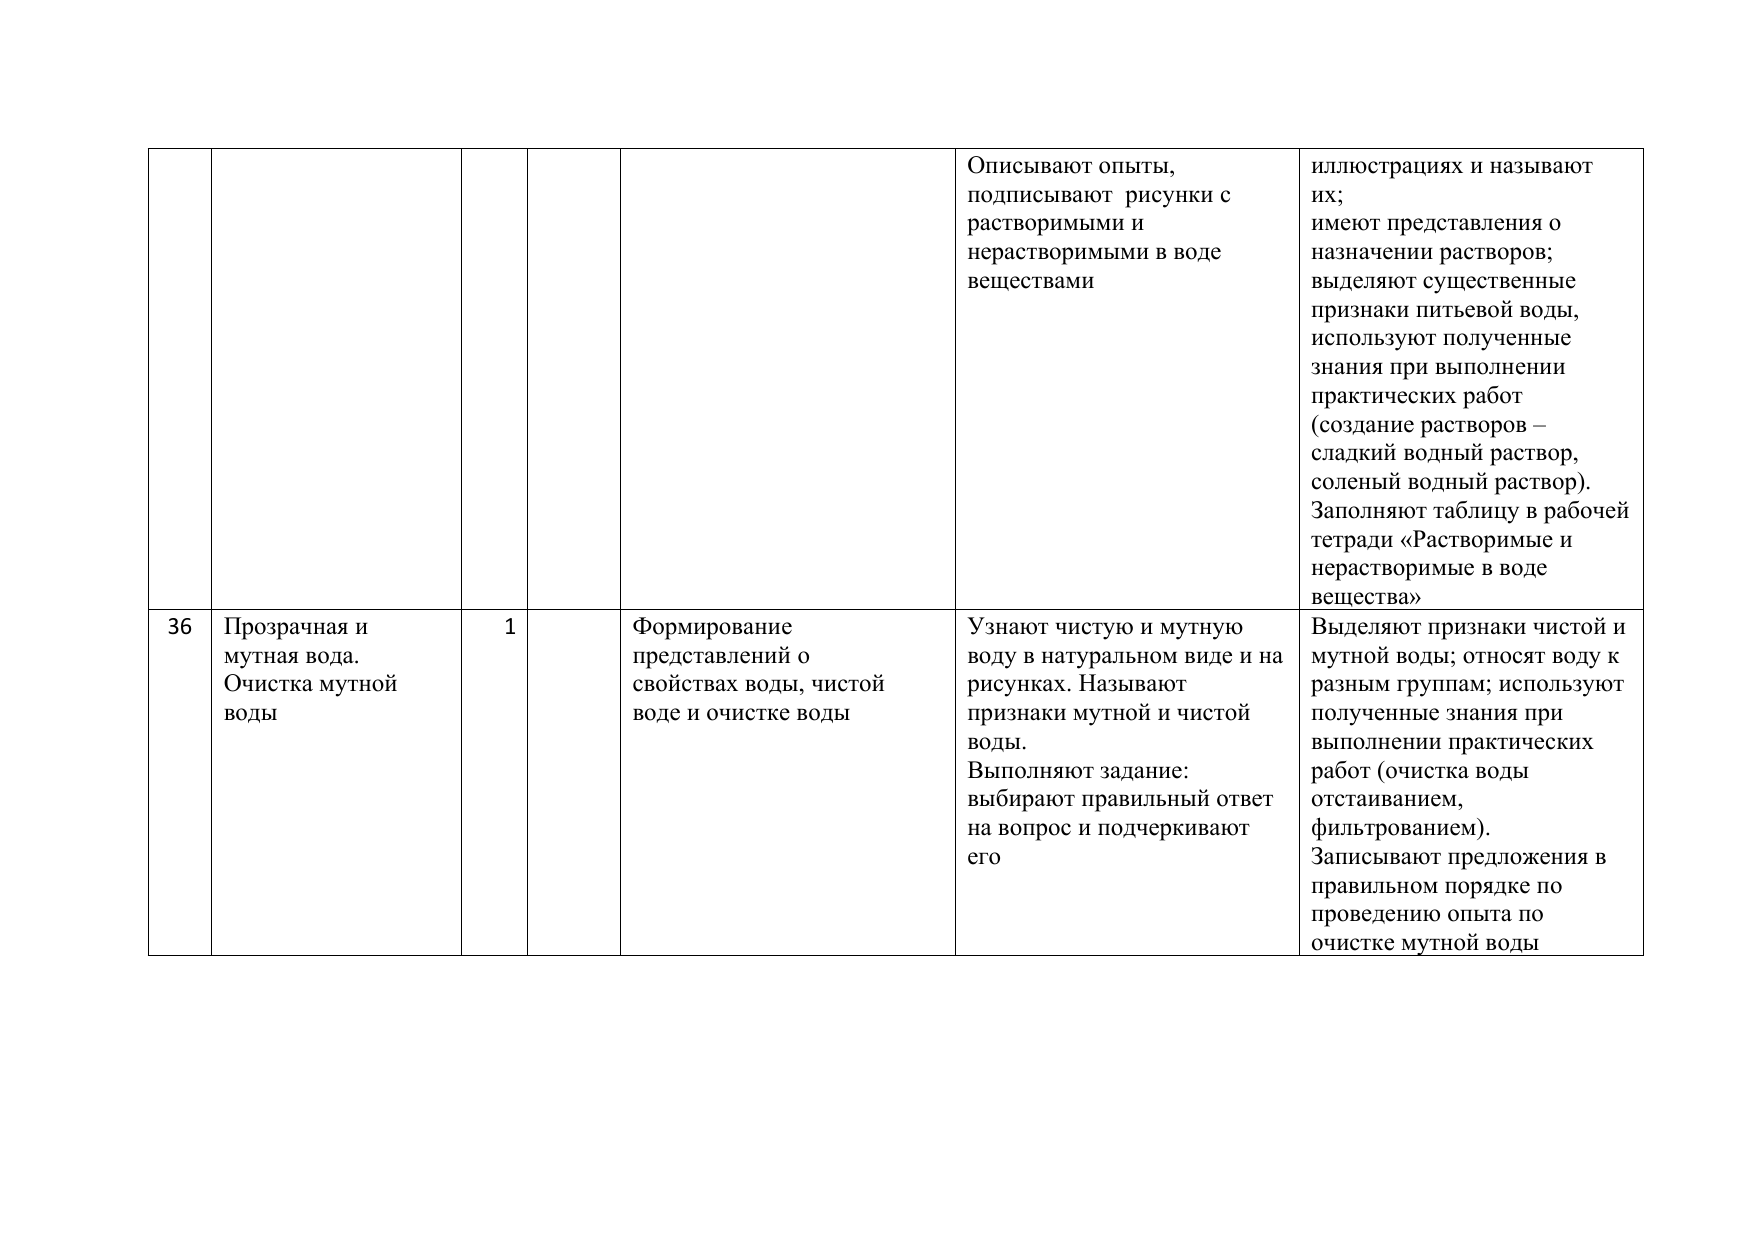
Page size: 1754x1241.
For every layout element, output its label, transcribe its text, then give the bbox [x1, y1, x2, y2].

table_header [149, 149, 211, 609]
table_header [462, 149, 527, 609]
table_cell Узнают чистую и мутную воду в натуральном виде и на рисунках. Называют признаки мутной и чистой воды. Выполняют задание: выбирают правильный ответ на вопрос и подчеркивают его [956, 610, 1299, 955]
table_cell 1 [462, 610, 527, 955]
table_header [528, 149, 620, 609]
table_cell Формирование представлений о свойствах воды, чистой воде и очистке воды [621, 610, 955, 955]
table_header [212, 149, 461, 609]
table_header Описывают опыты, подписывают рисунки с растворимыми и нерастворимыми в воде веществами [956, 149, 1299, 609]
table_cell [528, 610, 620, 955]
table_header [621, 149, 955, 609]
table_header иллюстрациях и называют их; имеют представления о назначении растворов; выделяют существенные признаки питьевой воды, используют полученные знания при выполнении практических работ (создание растворов – сладкий водный раствор, соленый водный раствор). Заполняют таблицу в рабочей тетради «Растворимые и нерастворимые в воде вещества» [1300, 149, 1643, 609]
table_cell Прозрачная и мутная вода. Очистка мутной воды [212, 610, 461, 955]
table_cell 36 [149, 610, 211, 955]
table_cell Выделяют признаки чистой и мутной воды; относят воду к разным группам; используют полученные знания при выполнении практических работ (очистка воды отстаиванием, фильтрованием). Записывают предложения в правильном порядке по проведению опыта по очистке мутной воды [1300, 610, 1643, 955]
